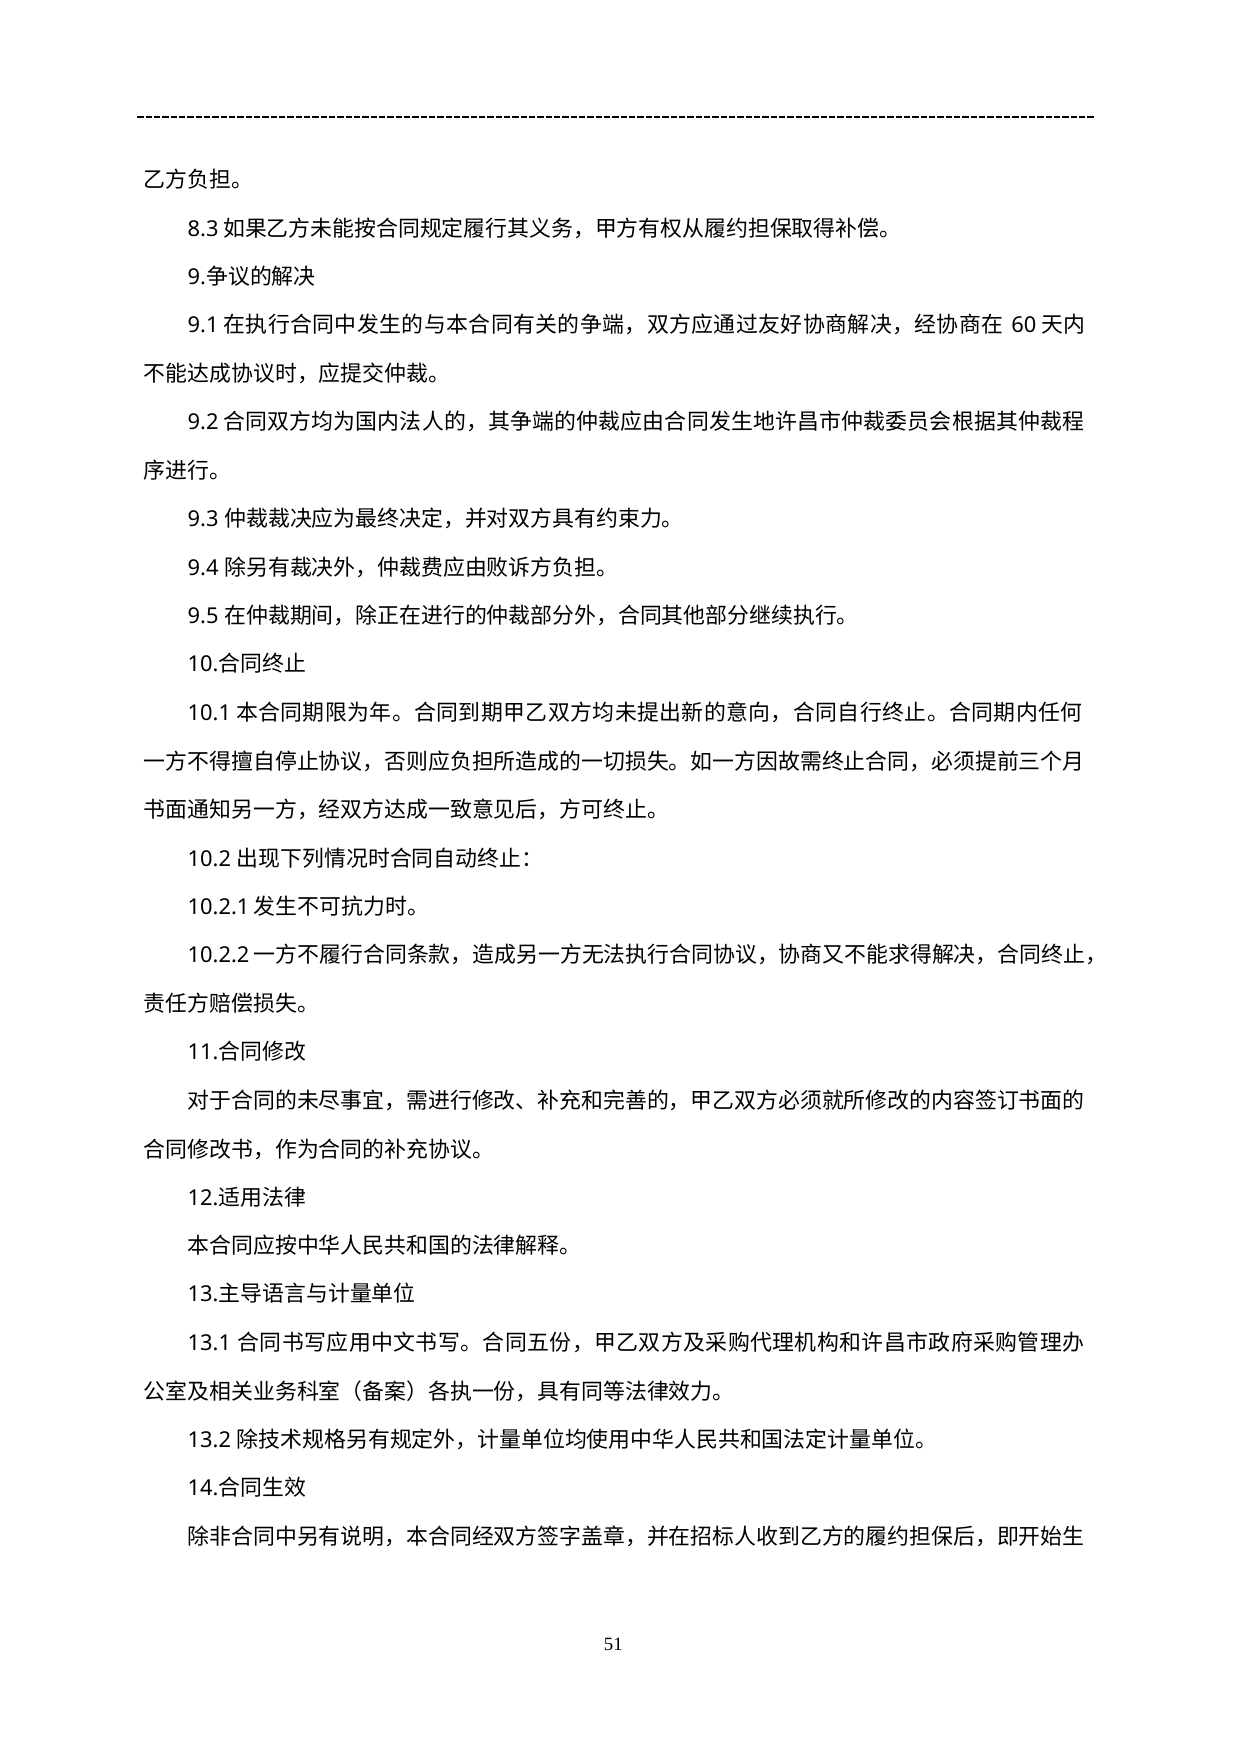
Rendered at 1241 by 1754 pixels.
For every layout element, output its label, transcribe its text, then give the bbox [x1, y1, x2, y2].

text 10.合同终止 [144, 646, 1085, 679]
text 对于合同的未尽事宜，需进行修改、补充和完善的，甲乙双方必须就所修改的内容签订书面的合同修改书，作为合同的补充协议。 [144, 1082, 1085, 1164]
text 9.5 在仲裁期间，除正在进行的仲裁部分外，合同其他部分继续执行。 [144, 598, 1085, 630]
text 13.1 合同书写应用中文书写。合同五份，甲乙双方及采购代理机构和许昌市政府采购管理办公室及相关业务科室（备案）各执一份，具有同等法律效力。 [144, 1324, 1085, 1406]
text 9.争议的解决 [144, 259, 1085, 291]
text 9.3 仲裁裁决应为最终决定，并对双方具有约束力。 [144, 501, 1085, 534]
text 11.合同修改 [144, 1034, 1085, 1067]
text 9.2合同双方均为国内法人的，其争端的仲裁应由合同发生地许昌市仲裁委员会根据其仲裁程序进行。 [144, 404, 1085, 485]
text 10.1本合同期限为年。合同到期甲乙双方均未提出新的意向，合同自行终止。合同期内任何一方不得擅自停止协议，否则应负担所造成的一切损失。如一方因故需终止合同，必须提前三个月书面通知另一方，经双方达成一致意见后，方可终止。 [144, 694, 1085, 824]
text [144, 1518, 1085, 1551]
text 10.2.2一方不履行合同条款，造成另一方无法执行合同协议，协商又不能求得解决，合同终止，责任方赔偿损失。 [144, 937, 1085, 1018]
text 13.2 除技术规格另有规定外，计量单位均使用中华人民共和国法定计量单位。 [144, 1422, 1085, 1454]
text 8.3如果乙方未能按合同规定履行其义务，甲方有权从履约担保取得补偿。 [144, 210, 1085, 243]
text 本合同应按中华人民共和国的法律解释。 [144, 1228, 1085, 1260]
text 10.2.1发生不可抗力时。 [144, 889, 1085, 921]
text 14.合同生效 [144, 1470, 1085, 1502]
text 9.4 除另有裁决外，仲裁费应由败诉方负担。 [144, 549, 1085, 582]
text 12.适用法律 [144, 1179, 1085, 1212]
text 10.2 出现下列情况时合同自动终止： [144, 840, 1085, 873]
text 13.主导语言与计量单位 [144, 1276, 1085, 1309]
text 9.1在执行合同中发生的与本合同有关的争端，双方应通过友好协商解决，经协商在 60天内不能达成协议时，应提交仲裁。 [144, 307, 1085, 388]
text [144, 162, 1085, 194]
